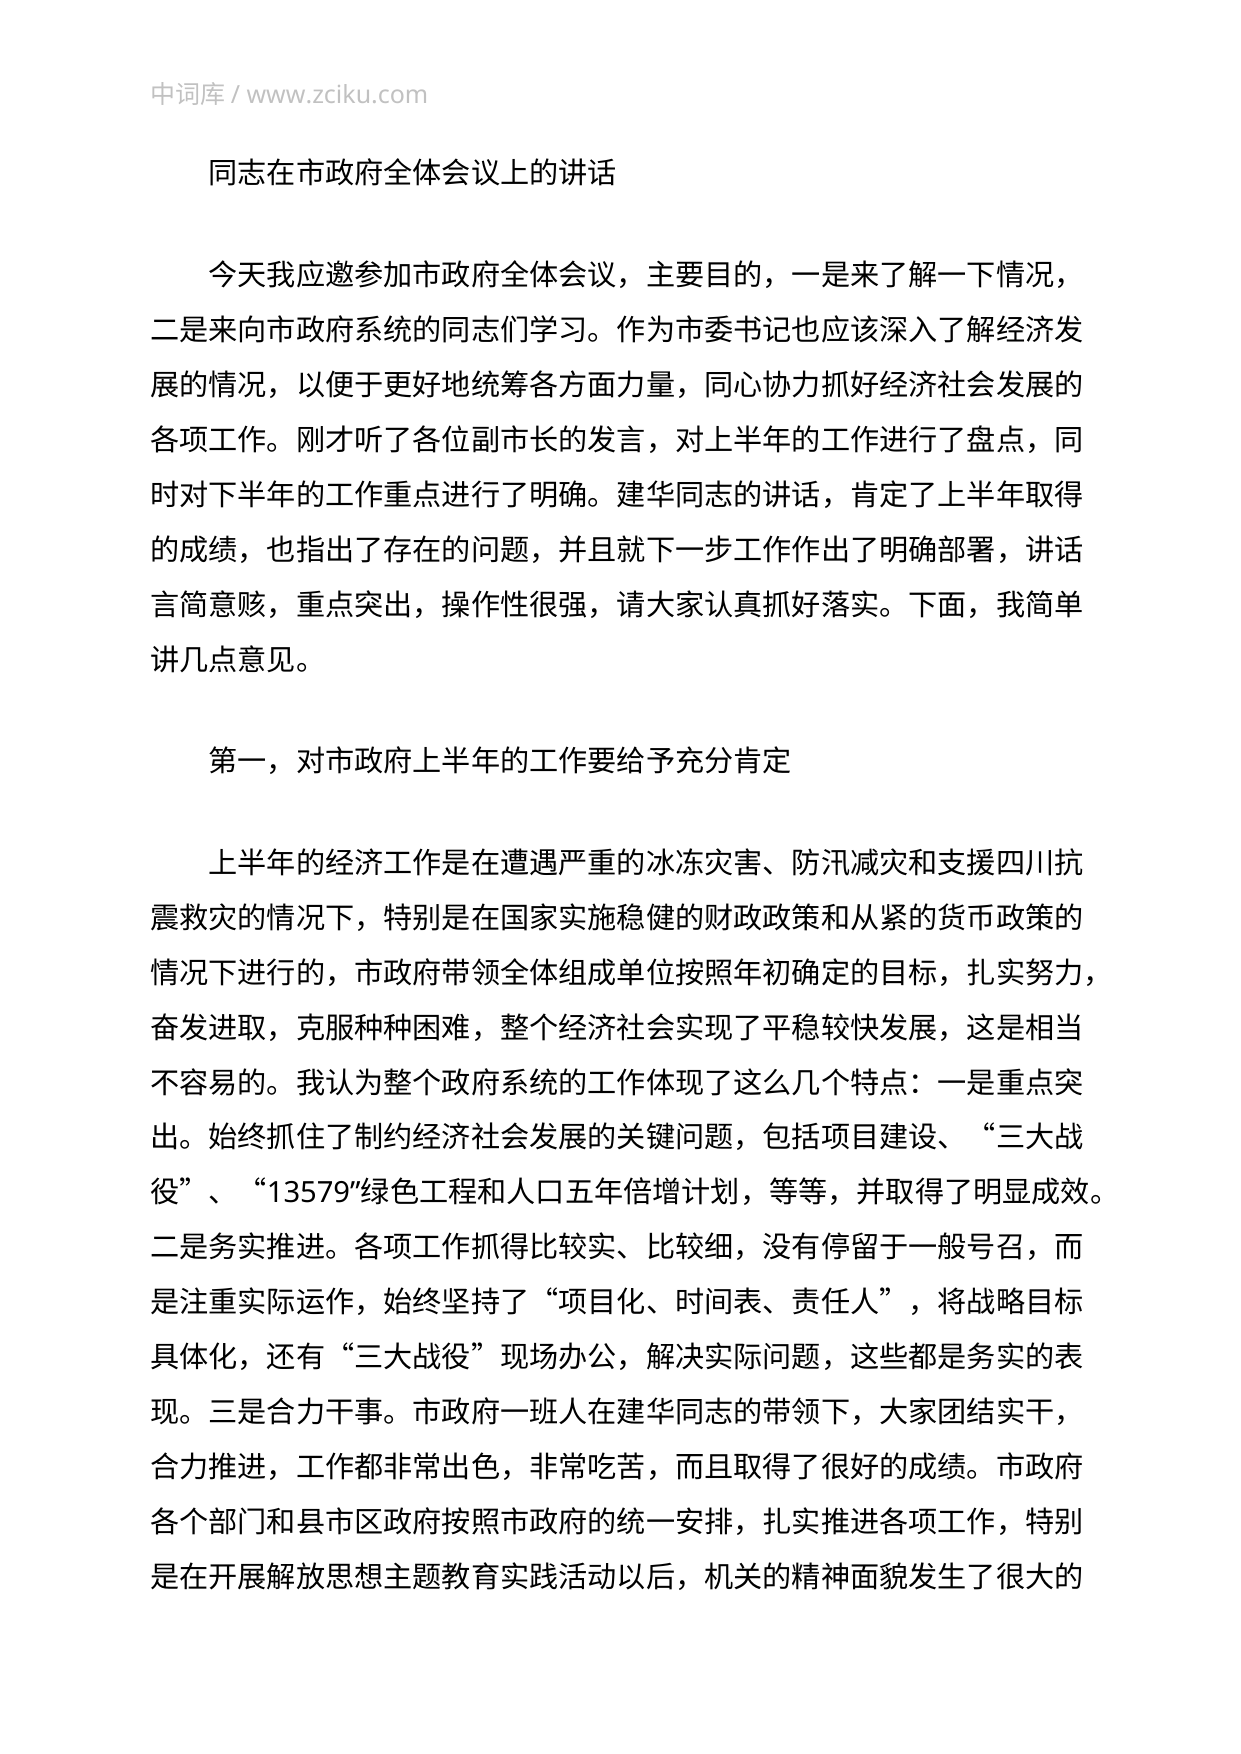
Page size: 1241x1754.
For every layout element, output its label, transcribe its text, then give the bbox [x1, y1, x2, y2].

text 今天我应邀参加市政府全体会议，主要目的，一是来了解一下情况，二是来向市政府系统的同志们学习。作为市委书记也应该深入了解经济发展的情况，以便于更好地统筹各方面力量，同心协力抓好经济社会发展的各项工作。刚才听了各位副市长的发言，对上半年的工作进行了盘点，同时对下半年的工作重点进行了明确。建华同志的讲话，肯定了上半年取得的成绩，也指出了存在的问题，并且就下一步工作作出了明确部署，讲话言简意赅，重点突出，操作性很强，请大家认真抓好落实。下面，我简单讲几点意见。 [150, 252, 1090, 678]
text 第一，对市政府上半年的工作要给予充分肯定 [150, 738, 1090, 780]
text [150, 839, 1090, 1596]
text 同志在市政府全体会议上的讲话 [150, 150, 1090, 192]
